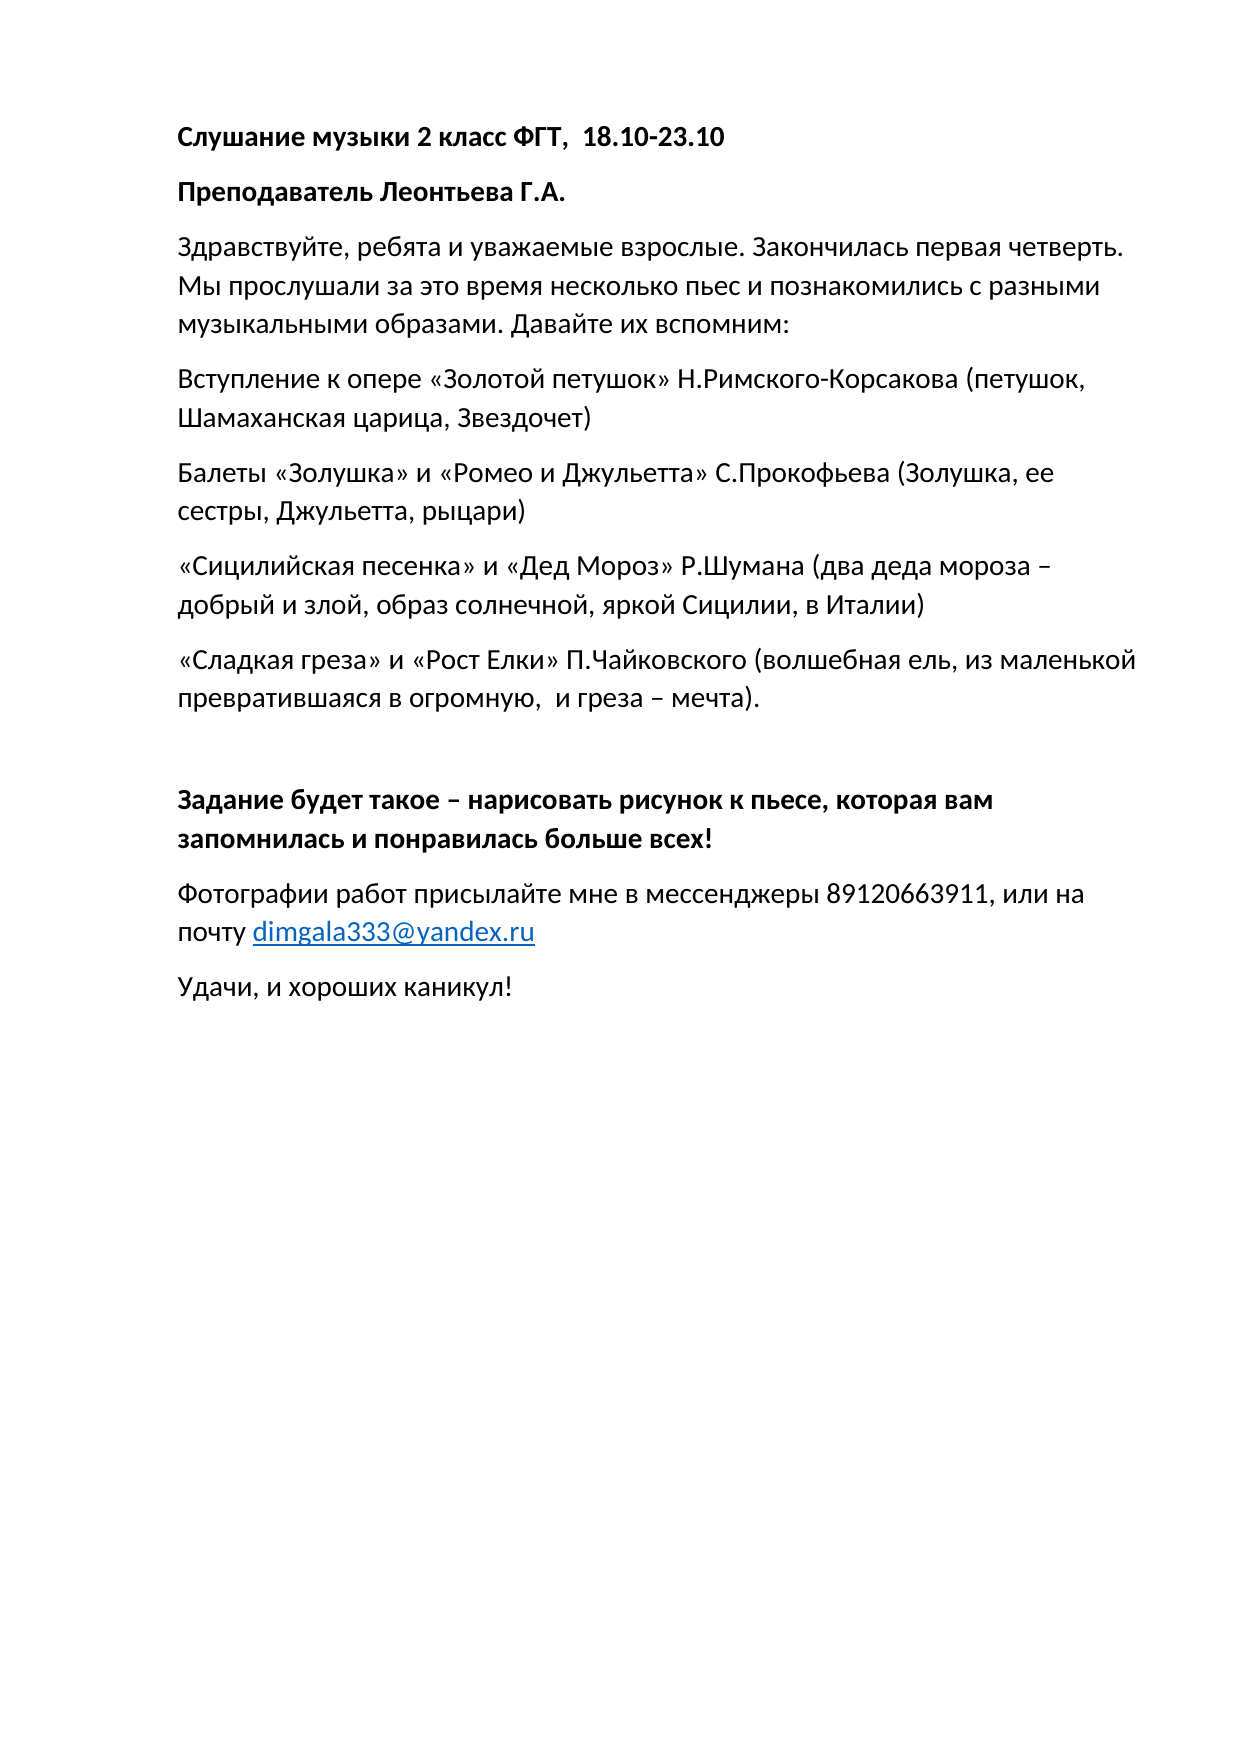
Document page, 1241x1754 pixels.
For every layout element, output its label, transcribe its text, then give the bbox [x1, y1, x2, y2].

text Здравствуйте, ребята и уважаемые взрослые. Закончилась первая четверть. Мы прослушали за это время несколько пьес и познакомились с разными музыкальными образами. Давайте их вспомним: [177, 228, 1152, 341]
text Преподаватель Леонтьева Г.А. [177, 173, 1152, 209]
text Вступление к опере «Золотой петушок» Н.Римского-Корсакова (петушок, Шамаханская царица, Звездочет) [177, 360, 1152, 434]
text Задание будет такое – нарисовать рисунок к пьесе, которая вам запомнилась и понравилась больше всех! [177, 781, 1152, 855]
text Фотографии работ присылайте мне в мессенджеры 89120663911, или на почту dimgala333@yandex.ru [177, 875, 1152, 949]
text «Сицилийская песенка» и «Дед Мороз» Р.Шумана (два деда мороза – добрый и злой, образ солнечной, яркой Сицилии, в Италии) [177, 547, 1152, 621]
text Удачи, и хороших каникул! [177, 968, 1152, 1004]
text Балеты «Золушка» и «Ромео и Джульетта» С.Прокофьева (Золушка, ее сестры, Джульетта, рыцари) [177, 454, 1152, 528]
text Слушание музыки 2 класс ФГТ, 18.10-23.10 [177, 118, 1152, 154]
text «Сладкая греза» и «Рост Елки» П.Чайковского (волшебная ель, из маленькой превратившаяся в огромную, и греза – мечта). [177, 641, 1152, 715]
